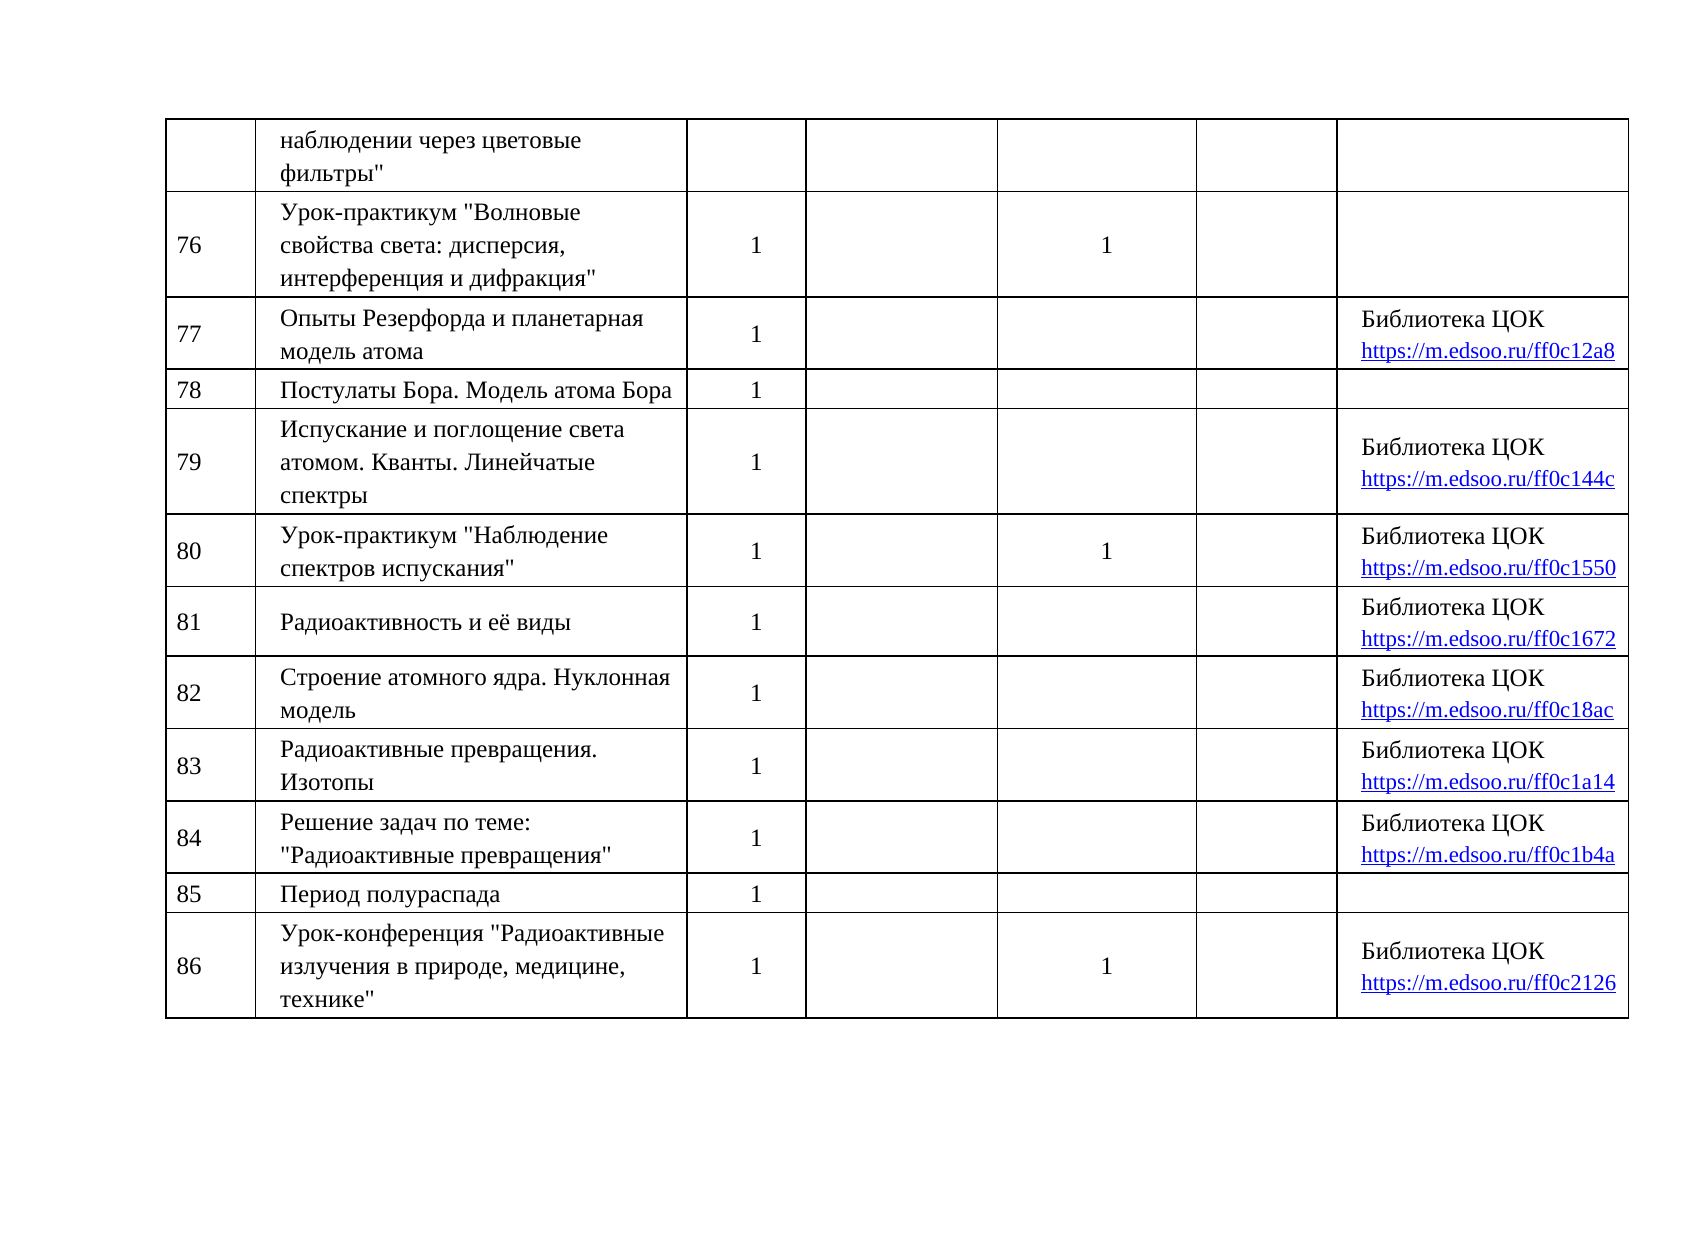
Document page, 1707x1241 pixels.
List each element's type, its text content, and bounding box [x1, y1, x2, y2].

table_cell 82 [167, 657, 255, 727]
table_cell Опыты Резерфорда и планетарная модель атома [256, 298, 686, 368]
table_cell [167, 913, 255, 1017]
table_cell [807, 587, 997, 655]
table_cell Радиоактивность и её виды [256, 587, 686, 655]
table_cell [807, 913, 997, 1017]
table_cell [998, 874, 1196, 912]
table_cell Постулаты Бора. Модель атома Бора [256, 370, 686, 408]
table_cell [256, 120, 686, 191]
table_cell [1197, 409, 1336, 513]
table_cell 77 [167, 298, 255, 368]
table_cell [1338, 120, 1628, 191]
table_cell Библиотека ЦОК https://m.edsoo.ru/ff0c18ac [1338, 657, 1628, 727]
table_cell 1 [688, 657, 805, 727]
table_cell [998, 370, 1196, 408]
table_cell Испускание и поглощение света атомом. Кванты. Линейчатые спектры [256, 409, 686, 513]
table_cell 84 [167, 802, 255, 872]
table_cell Библиотека ЦОК https://m.edsoo.ru/ff0c1672 [1338, 587, 1628, 655]
table_cell 83 [167, 729, 255, 800]
table_cell Урок-практикум "Волновые свойства света: дисперсия, интерференция и дифракция" [256, 192, 686, 296]
table_cell 75 [167, 120, 255, 191]
table_cell 76 [167, 192, 255, 296]
table_cell [1197, 298, 1336, 368]
table_cell [1197, 370, 1336, 408]
table_cell [1197, 192, 1336, 296]
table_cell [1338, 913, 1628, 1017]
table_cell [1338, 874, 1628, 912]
table_cell [807, 802, 997, 872]
table_cell 1 [688, 192, 805, 296]
table_cell [1197, 120, 1336, 191]
table_cell Библиотека ЦОК https://m.edsoo.ru/ff0c1a14 [1338, 729, 1628, 800]
table_cell [807, 515, 997, 586]
table_cell 78 [167, 370, 255, 408]
table_cell [807, 298, 997, 368]
table_cell 81 [167, 587, 255, 655]
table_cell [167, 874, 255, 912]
table_cell 80 [167, 515, 255, 586]
table_cell [1197, 515, 1336, 586]
table_cell [807, 657, 997, 727]
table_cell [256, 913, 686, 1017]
table_cell 1 [688, 298, 805, 368]
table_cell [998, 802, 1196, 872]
table_cell [1197, 729, 1336, 800]
table_cell 1 [688, 587, 805, 655]
table_cell [1338, 192, 1628, 296]
table_cell [1197, 657, 1336, 727]
table_cell 1 [688, 120, 805, 191]
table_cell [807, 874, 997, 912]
table_cell [998, 298, 1196, 368]
table_cell [807, 192, 997, 296]
table_cell Урок-практикум "Наблюдение спектров испускания" [256, 515, 686, 586]
table_cell 1 [688, 409, 805, 513]
table_cell [807, 409, 997, 513]
table_cell [998, 587, 1196, 655]
table_cell [807, 729, 997, 800]
table_cell 1 [688, 802, 805, 872]
table_cell [807, 120, 997, 191]
table_cell [998, 657, 1196, 727]
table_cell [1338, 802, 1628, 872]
table_cell 1 [688, 729, 805, 800]
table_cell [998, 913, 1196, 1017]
table_cell Радиоактивные превращения. Изотопы [256, 729, 686, 800]
table_cell [1197, 587, 1336, 655]
table_cell 1 [998, 120, 1196, 191]
table_cell Библиотека ЦОК https://m.edsoo.ru/ff0c12a8 [1338, 298, 1628, 368]
table_cell [998, 729, 1196, 800]
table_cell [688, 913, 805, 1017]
table_cell [998, 409, 1196, 513]
table_cell [1338, 370, 1628, 408]
table_cell Библиотека ЦОК https://m.edsoo.ru/ff0c144c [1338, 409, 1628, 513]
table_cell 1 [688, 370, 805, 408]
table_cell 1 [688, 515, 805, 586]
table_cell 1 [998, 192, 1196, 296]
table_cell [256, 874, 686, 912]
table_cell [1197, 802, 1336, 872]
table_cell Решение задач по теме: "Радиоактивные превращения" [256, 802, 686, 872]
table_cell Строение атомного ядра. Нуклонная модель [256, 657, 686, 727]
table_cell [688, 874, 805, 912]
table_cell 79 [167, 409, 255, 513]
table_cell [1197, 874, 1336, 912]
table_cell Библиотека ЦОК https://m.edsoo.ru/ff0c1550 [1338, 515, 1628, 586]
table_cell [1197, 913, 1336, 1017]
table_cell 1 [998, 515, 1196, 586]
table_cell [807, 370, 997, 408]
